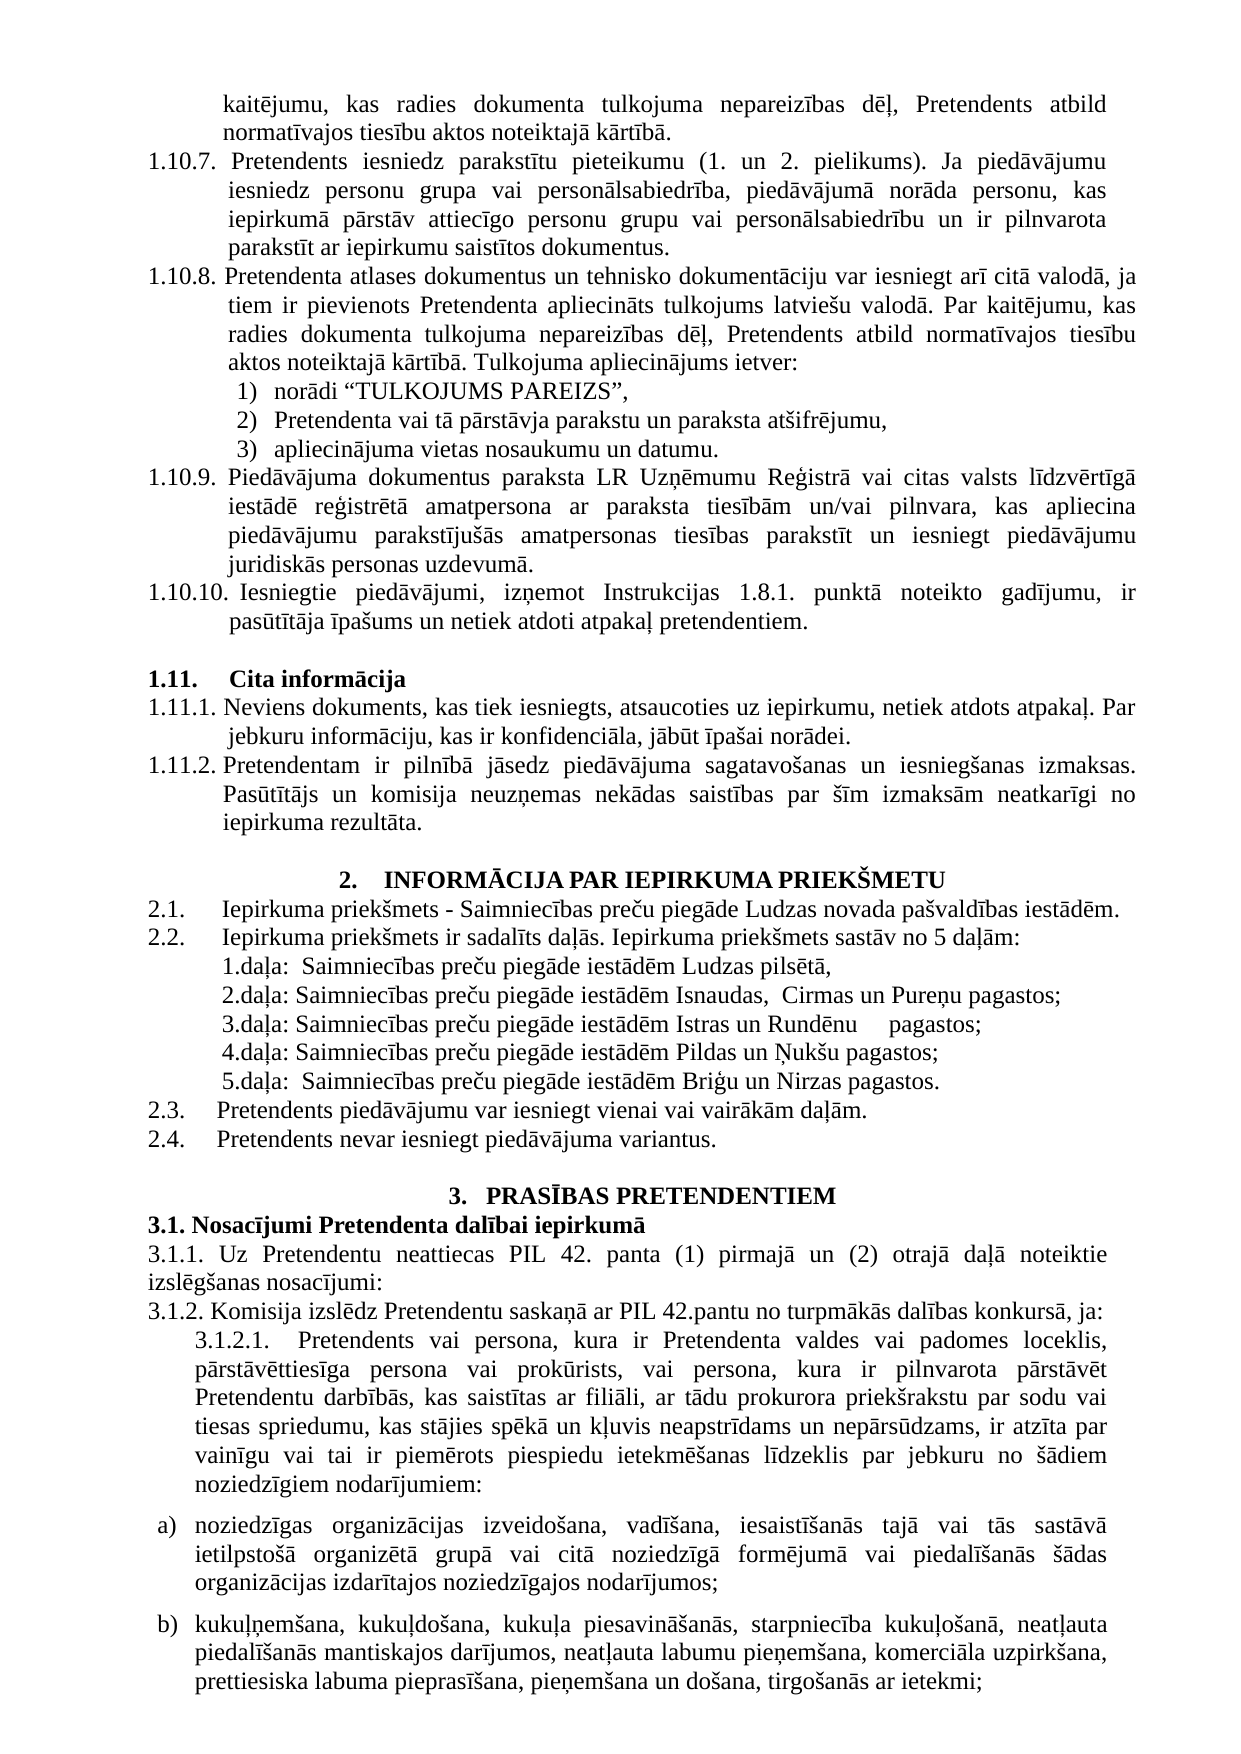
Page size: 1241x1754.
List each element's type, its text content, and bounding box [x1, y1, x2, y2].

text 2.3. Pretendents piedāvājumu var iesniegt vienai vai vairākām daļām. [148, 1095, 1137, 1124]
list norādi “TULKOJUMS PAREIZS”, [236, 376, 1137, 405]
list Pretendenta vai tā pārstāvja parakstu un paraksta atšifrējumu, [236, 405, 1137, 434]
list Pretendents vai persona, kura ir Pretendenta valdes vai padomes loceklis, pārstāvēttiesīga persona vai prokūrists, vai persona, kura ir pilnvarota pārstāvēt Pretendentu darbībās, kas saistītas ar filiāli, ar tādu prokurora priekšrakstu par sodu vai tiesas spriedumu, kas stājies spēkā un kļuvis neapstrīdams un nepārsūdzams, ir atzīta par vainīgu vai tai ir piemērots piespiedu ietekmēšanas līdzeklis par jebkuru no šādiem noziedzīgiem nodarījumiem: [194, 1325, 1108, 1497]
list Prasības pretendentiem [148, 1181, 1137, 1210]
list Pretendentam ir pilnībā jāsedz piedāvājuma sagatavošanas un iesniegšanas izmaksas. Pasūtītājs un komisija neuzņemas nekādas saistības par šīm izmaksām neatkarīgi no iepirkuma rezultāta. [148, 750, 1137, 836]
text 1.10.9. Piedāvājuma dokumentus paraksta LR Uzņēmumu Reģistrā vai citas valsts līdzvērtīgā iestādē reģistrētā amatpersona ar paraksta tiesībām un/vai pilnvara, kas apliecina piedāvājumu parakstījušās amatpersonas tiesības parakstīt un iesniegt piedāvājumu juridiskās personas uzdevumā. [148, 462, 1137, 577]
list Iesniegtie piedāvājumi, izņemot Instrukcijas 1.8.1. punktā noteikto gadījumu, ir pasūtītāja īpašums un netiek atdoti atpakaļ pretendentiem. [148, 577, 1137, 635]
list noziedzīgas organizācijas izveidošana, vadīšana, iesaistīšanās tajā vai tās sastāvā ietilpstošā organizētā grupā vai citā noziedzīgā formējumā vai piedalīšanās šādas organizācijas izdarītajos noziedzīgajos nodarījumos; [157, 1510, 1108, 1596]
list Iepirkuma priekšmets ir sadalīts daļās. Iepirkuma priekšmets sastāv no 5 daļām: [148, 922, 1137, 951]
text 3.1.2. Komisija izslēdz Pretendentu saskaņā ar PIL 42.pantu no turpmākās dalības konkursā, ja: [148, 1296, 1108, 1325]
text 4.daļa: Saimniecības preču piegāde iestādēm Pildas un Ņukšu pagastos; [222, 1037, 1137, 1066]
text 3.1. Nosacījumi Pretendenta dalībai iepirkumā [148, 1210, 1137, 1239]
text 1.daļa: Saimniecības preču piegāde iestādēm Ludzas pilsētā, [222, 951, 1137, 980]
list Iepirkuma priekšmets - Saimniecības preču piegāde Ludzas novada pašvaldības iestādēm. [148, 894, 1137, 922]
text 3.daļa: Saimniecības preču piegāde iestādēm Istras un Rundēnu pagastos; [222, 1009, 1137, 1037]
list apliecinājuma vietas nosaukumu un datumu. [236, 434, 1137, 462]
text 3.1.1. Uz Pretendentu neattiecas PIL 42. panta (1) pirmajā un (2) otrajā daļā noteiktie izslēgšanas nosacījumi: [148, 1239, 1108, 1296]
text 1.11.1. Neviens dokuments, kas tiek iesniegts, atsaucoties uz iepirkumu, netiek atdots atpakaļ. Par jebkuru informāciju, kas ir konfidenciāla, jābūt īpašai norādei. [148, 692, 1137, 750]
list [148, 89, 1107, 146]
text 2.daļa: Saimniecības preču piegāde iestādēm Isnaudas, Cirmas un Pureņu pagastos; [222, 980, 1137, 1009]
text 2.4. Pretendents nevar iesniegt piedāvājuma variantus. [148, 1124, 1137, 1152]
text 1.10.8. Pretendenta atlases dokumentus un tehnisko dokumentāciju var iesniegt arī citā valodā, ja tiem ir pievienots Pretendenta apliecināts tulkojums latviešu valodā. Par kaitējumu, kas radies dokumenta tulkojuma nepareizības dēļ, Pretendents atbild normatīvajos tiesību aktos noteiktajā kārtībā. Tulkojuma apliecinājums ietver: [148, 261, 1137, 376]
list Informācija par iepirkuma priekšmetu [148, 865, 1137, 894]
text 1.10.7. Pretendents iesniedz parakstītu pieteikumu (1. un 2. pielikums). Ja piedāvājumu iesniedz personu grupa vai personālsabiedrība, piedāvājumā norāda personu, kas iepirkumā pārstāv attiecīgo personu grupu vai personālsabiedrību un ir pilnvarota parakstīt ar iepirkumu saistītos dokumentus. [148, 146, 1107, 261]
list kukuļņemšana, kukuļdošana, kukuļa piesavināšanās, starpniecība kukuļošanā, neatļauta piedalīšanās mantiskajos darījumos, neatļauta labumu pieņemšana, komerciāla uzpirkšana, prettiesiska labuma pieprasīšana, pieņemšana un došana, tirgošanās ar ietekmi; [157, 1609, 1108, 1695]
list Cita informācija [148, 664, 1137, 692]
text 5.daļa: Saimniecības preču piegāde iestādēm Briģu un Nirzas pagastos. [222, 1066, 1137, 1095]
